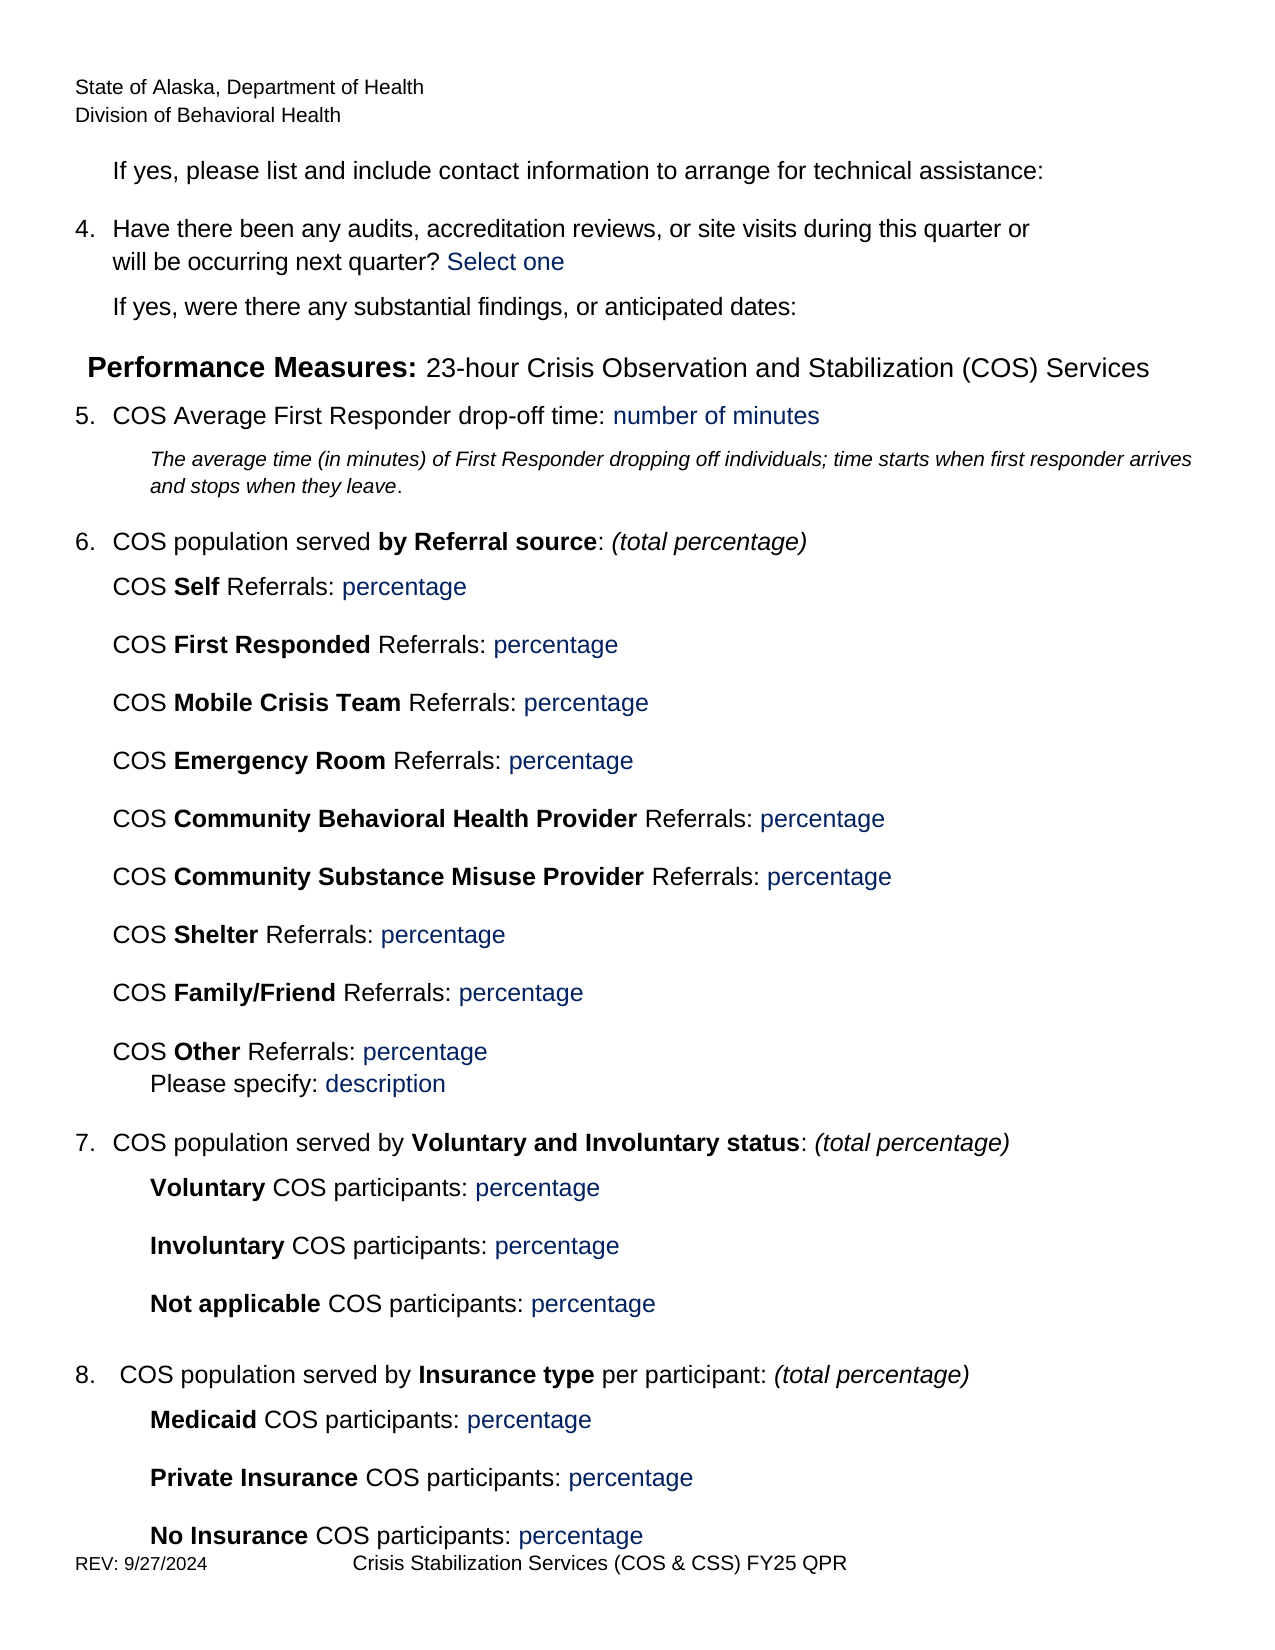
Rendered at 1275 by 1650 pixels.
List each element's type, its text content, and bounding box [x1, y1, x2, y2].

list COS Community Behavioral Health Provider Referrals: [112, 804, 1200, 833]
list COS Average First Responder drop-off time: [75, 401, 1200, 430]
list COS Emergency Room Referrals: [112, 746, 1200, 775]
list Voluntary COS participants: [150, 1173, 1200, 1202]
list If yes, were there any substantial findings, or anticipated dates: [112, 292, 1068, 321]
text If yes, please list and include contact information to arrange for technical assistance: [75, 156, 1200, 184]
list No Insurance COS participants: [150, 1521, 1200, 1550]
subtitle Performance Measures: 23-hour Crisis Observation and Stabilization (COS) Services [87, 350, 1200, 384]
list Private Insurance COS participants: [150, 1463, 1200, 1492]
list COS Shelter Referrals: [112, 920, 1200, 949]
list COS Community Substance Misuse Provider Referrals: [112, 862, 1200, 891]
list Please specify: [112, 1069, 1200, 1098]
list Have there been any audits, accreditation reviews, or site visits during this quarter or will be occurring next quarter? [75, 214, 1068, 275]
list COS Self Referrals: [112, 572, 1200, 601]
list Medicaid COS participants: [150, 1405, 1200, 1434]
list COS population served by Insurance type per participant: (total percentage) [75, 1359, 1200, 1388]
list The average time (in minutes) of First Responder dropping off individuals; time starts when first responder arrives and stops when they leave. [150, 447, 1200, 498]
list COS Other Referrals: [112, 1036, 1200, 1065]
list Not applicable COS participants: [150, 1289, 1200, 1318]
list COS First Responded Referrals: [112, 630, 1200, 659]
list COS population served by Voluntary and Involuntary status: (total percentage) [75, 1127, 1200, 1156]
list COS Mobile Crisis Team Referrals: [112, 688, 1200, 717]
list Involuntary COS participants: [150, 1231, 1200, 1260]
list COS population served by Referral source: (total percentage) [75, 527, 1200, 556]
list COS Family/Friend Referrals: [112, 978, 1200, 1007]
